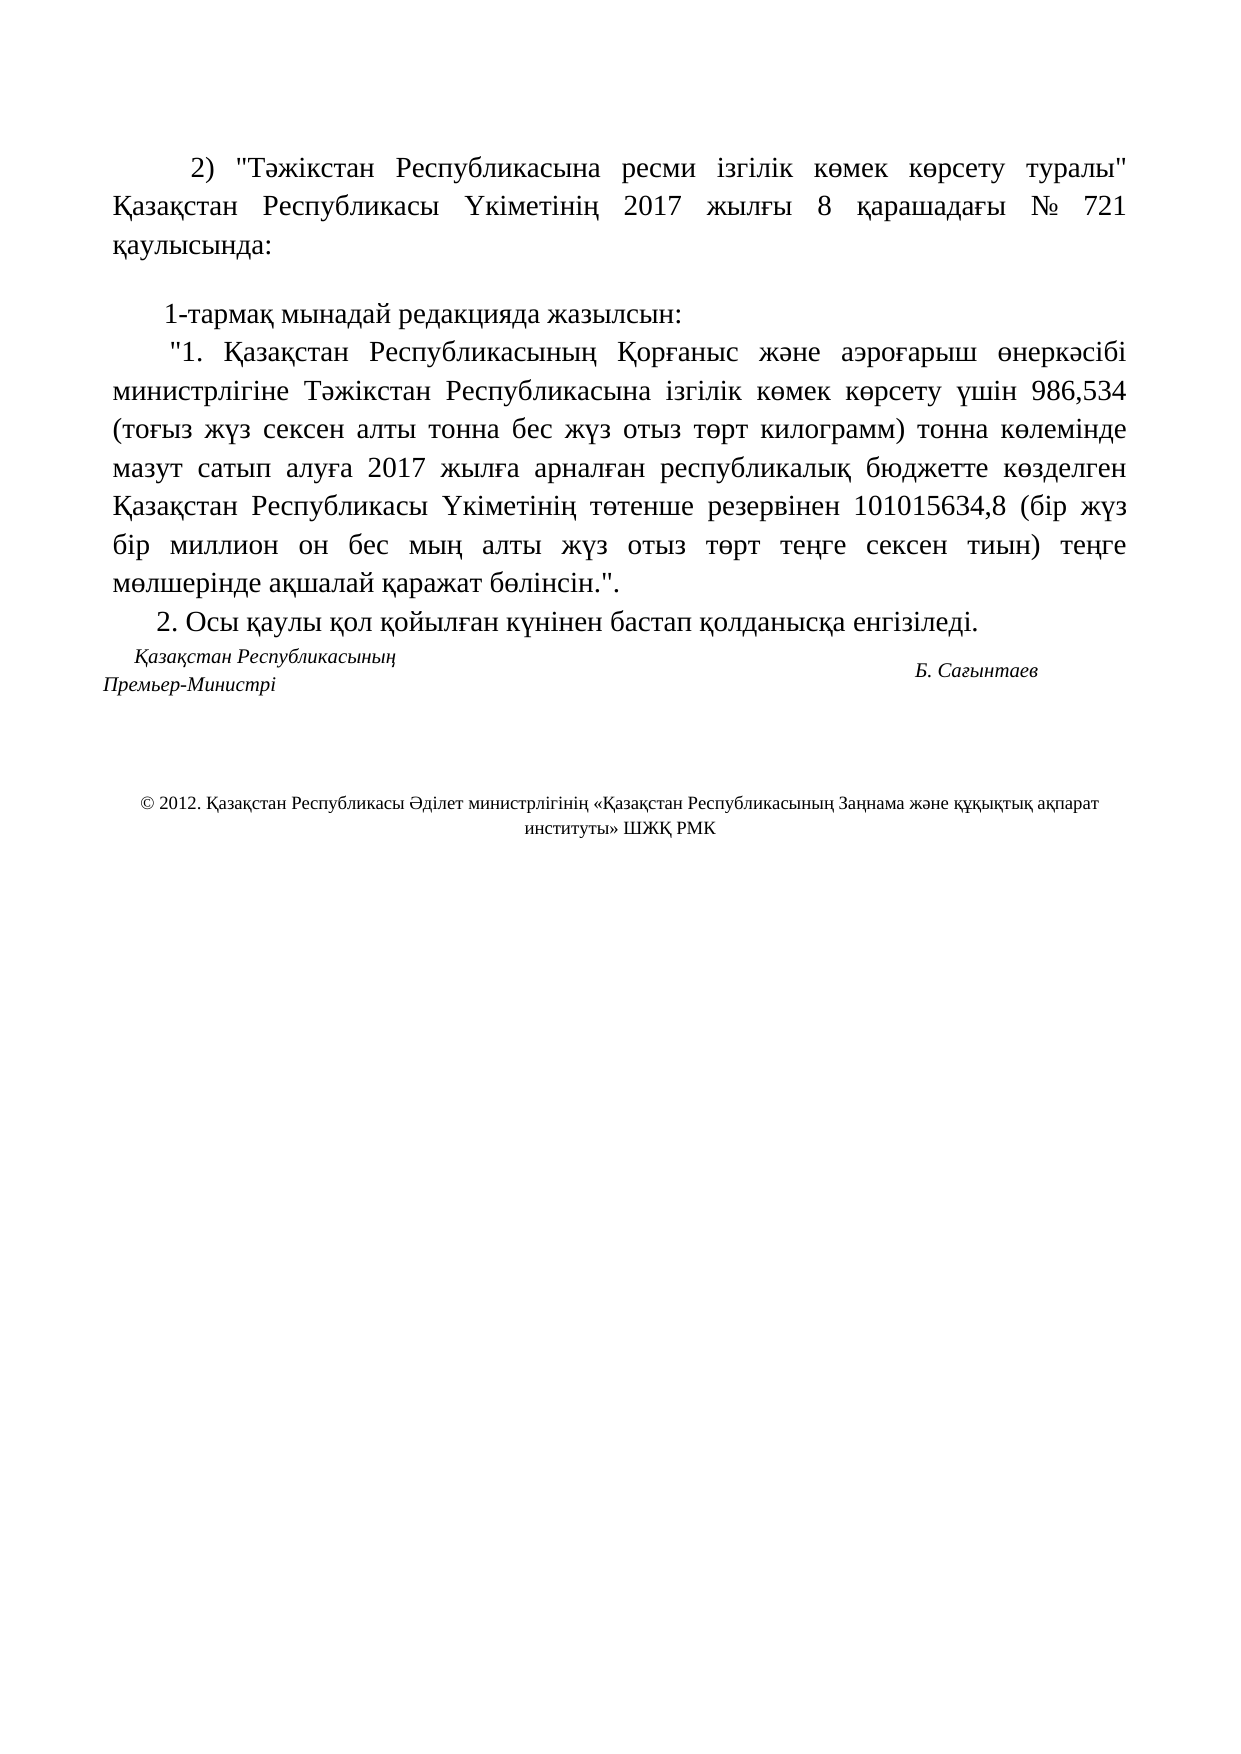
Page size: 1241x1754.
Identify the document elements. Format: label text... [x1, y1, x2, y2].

text 2) "Тәжікстан Республикасына ресми iзгiлiк көмек көрсету туралы" Қазақстан Республикасы Үкіметінің 2017 жылғы 8 қарашадағы № 721 қаулысында: [112, 150, 1128, 261]
text © 2012. Қазақстан Республикасы Әділет министрлігінің «Қазақстан Республикасының Заңнама және құқықтық ақпарат институты» ШЖҚ РМК [112, 792, 1128, 838]
text 1-тармақ мынадай редакцияда жазылсын: [112, 296, 1128, 329]
text 2. Осы қаулы қол қойылған күнінен бастап қолданысқа енгізіледі. [112, 604, 1128, 638]
table_header Қазақстан Республикасының Премьер-Министрі [101, 643, 913, 701]
text "1. Қазақстан Республикасының Қорғаныс және аэроғарыш өнеркәсібі министрлігіне Тәжікстан Республикасына iзгiлiк көмек көрсету үшін 986,534 (тоғыз жүз сексен алты тонна бес жүз отыз төрт килограмм) тонна көлемінде мазут сатып алуға 2017 жылға арналған республикалық бюджетте көзделген Қазақстан Республикасы Үкіметінің төтенше резервінен 101015634,8 (бір жүз бір миллион он бес мың алты жүз отыз төрт теңге сексен тиын) теңге мөлшерінде ақшалай қаражат бөлінсін.". [112, 334, 1128, 599]
table_header Б. Сағынтаев [913, 643, 1240, 701]
